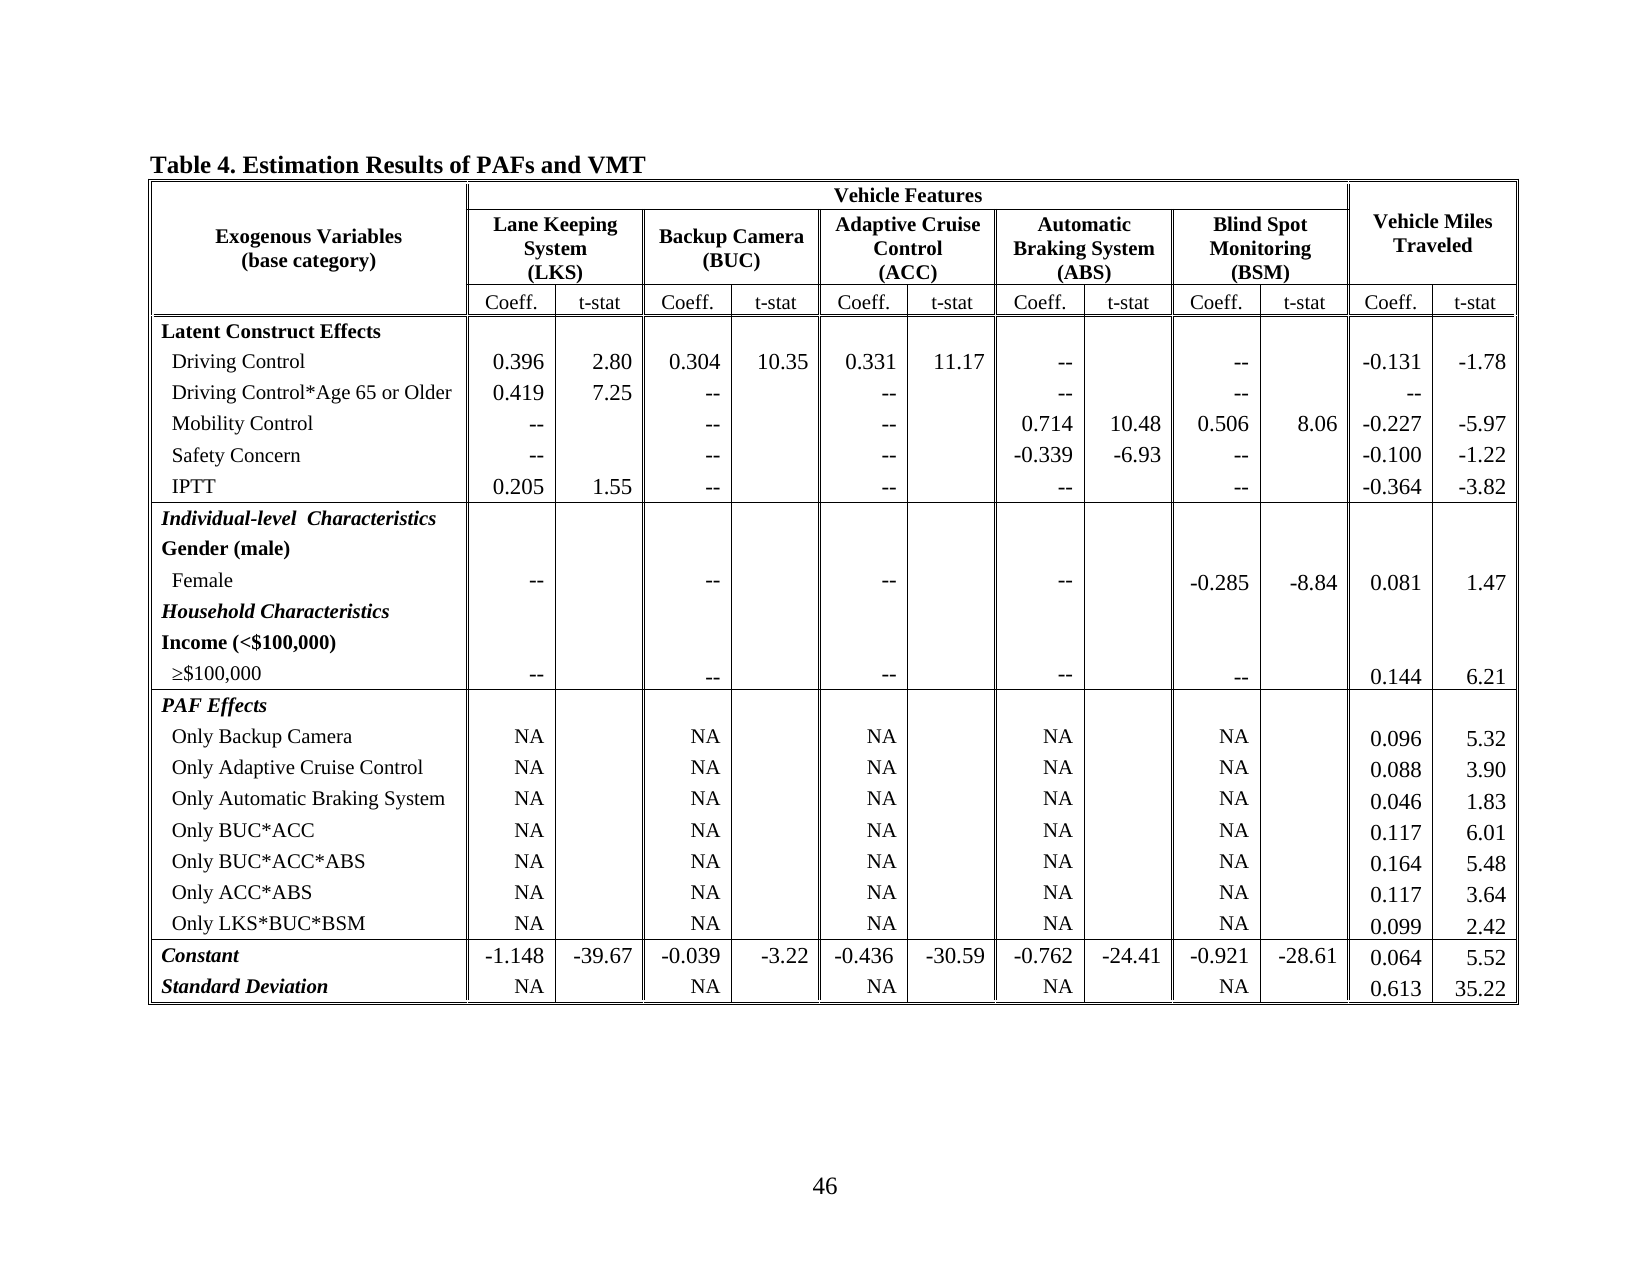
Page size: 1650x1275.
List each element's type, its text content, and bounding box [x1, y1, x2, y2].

table_cell 2.80 [556, 345, 642, 377]
table_cell -- [469, 408, 555, 439]
table_cell -- [821, 658, 907, 689]
table_cell -- [821, 377, 907, 408]
table_cell -0.227 [1350, 408, 1432, 439]
table_cell -- [997, 345, 1084, 377]
table_cell [821, 503, 907, 533]
table_cell 0.506 [1174, 408, 1260, 439]
table_cell Safety Concern [152, 439, 466, 470]
table_cell -0.364 [1350, 470, 1432, 502]
table_cell NA [1172, 970, 1260, 1002]
table_cell [908, 814, 994, 845]
table_cell NA [645, 720, 731, 752]
table_cell Only LKS*BUC*BSM [152, 908, 466, 939]
table_cell [1261, 503, 1347, 533]
table_cell Income (<$100,000) [152, 627, 466, 658]
table_cell [908, 690, 994, 720]
table_cell -1.22 [1433, 439, 1516, 470]
table_cell [908, 783, 994, 814]
table_cell [556, 690, 642, 720]
table_cell Automatic Braking System (ABS) [997, 210, 1171, 284]
table_cell -3.82 [1433, 470, 1516, 502]
table_cell Gender (male) [152, 533, 466, 564]
table_cell [556, 908, 642, 939]
table_cell [1261, 533, 1347, 564]
table_cell -- [645, 439, 731, 470]
table_cell -- [1174, 377, 1260, 408]
table_cell NA [469, 720, 555, 752]
table_cell Adaptive Cruise Control (ACC) [821, 210, 994, 284]
table_cell [556, 877, 642, 908]
table_cell Only Automatic Braking System [152, 783, 466, 814]
table_cell [556, 627, 642, 658]
table_cell 1.55 [556, 470, 642, 502]
table_cell -- [645, 658, 731, 689]
table_cell NA [997, 877, 1084, 908]
table_cell [908, 317, 994, 345]
table_cell [1261, 317, 1347, 345]
table_cell [1085, 377, 1171, 408]
table_cell [556, 408, 642, 439]
table_cell 0.419 [469, 377, 555, 408]
table_cell [556, 533, 642, 564]
table_cell Only ACC*ABS [152, 877, 466, 908]
table_cell [645, 595, 731, 627]
table_header Exogenous Variables (base category) [152, 182, 467, 314]
table_cell [997, 690, 1084, 720]
table_cell Driving Control [152, 345, 466, 377]
table_cell t-stat [1433, 285, 1516, 314]
table_cell 2.42 [1433, 908, 1516, 939]
table_cell Latent Construct Effects [150, 314, 467, 345]
table_cell [1174, 595, 1260, 627]
table_cell [997, 627, 1084, 658]
table_cell 0.046 [1350, 783, 1432, 814]
table_cell [821, 627, 907, 658]
table_cell NA [821, 752, 907, 783]
table_cell -- [1174, 470, 1260, 502]
table_cell [1085, 627, 1171, 658]
table_cell -0.339 [997, 439, 1084, 470]
table_cell [732, 720, 818, 752]
table_cell [469, 317, 555, 345]
table_cell 7.25 [556, 377, 642, 408]
table_cell t-stat [732, 285, 818, 314]
table_cell Blind Spot Monitoring (BSM) [1174, 210, 1347, 284]
table_cell 0.396 [469, 345, 555, 377]
table_cell IPTT [152, 470, 466, 502]
table_cell Constant [152, 940, 466, 970]
table_cell NA [1174, 720, 1260, 752]
table_cell 3.64 [1433, 877, 1516, 908]
table_cell [645, 690, 731, 720]
table_cell [1261, 752, 1347, 783]
table_cell -- [1350, 377, 1432, 408]
table_cell Driving Control*Age 65 or Older [152, 377, 466, 408]
table_cell NA [1174, 814, 1260, 845]
table_cell 0.164 [1350, 845, 1432, 877]
table_cell 11.17 [908, 345, 994, 377]
table_cell [908, 752, 994, 783]
table_cell [1174, 627, 1260, 658]
table_cell -0.762 [997, 940, 1084, 970]
table_header Vehicle Miles Traveled [1349, 182, 1516, 284]
table_cell Individual-level Characteristics [152, 503, 466, 533]
table_cell 0.714 [997, 408, 1084, 439]
table_cell [908, 720, 994, 752]
table_cell -1.148 [469, 940, 555, 970]
table_cell [1085, 720, 1171, 752]
table_cell t-stat [1261, 285, 1347, 314]
table_cell [1350, 503, 1432, 533]
table_cell [556, 845, 642, 877]
table_cell [732, 564, 818, 595]
table_cell 8.06 [1261, 408, 1347, 439]
table_cell NA [469, 845, 555, 877]
table_cell -5.97 [1433, 408, 1516, 439]
table_cell [1350, 627, 1432, 658]
table_cell [732, 658, 818, 689]
table_cell [556, 783, 642, 814]
table_cell -- [821, 408, 907, 439]
table_cell ≥$100,000 [152, 658, 466, 689]
table_cell [469, 690, 555, 720]
table_cell NA [821, 783, 907, 814]
table_cell [1261, 377, 1347, 408]
table_cell Lane Keeping System (LKS) [469, 210, 642, 284]
table_cell -0.100 [1350, 439, 1432, 470]
table_cell [908, 595, 994, 627]
table_cell -- [645, 564, 731, 595]
table_cell 0.144 [1350, 658, 1432, 689]
table_cell 0.331 [821, 345, 907, 377]
table_cell 0.117 [1350, 877, 1432, 908]
table_cell PAF Effects [152, 690, 466, 720]
table_cell -1.78 [1433, 345, 1516, 377]
table_cell [1261, 595, 1347, 627]
table_cell [645, 533, 731, 564]
table_cell [1261, 720, 1347, 752]
table_cell [1085, 783, 1171, 814]
table_cell -24.41 [1085, 940, 1171, 970]
table_cell NA [645, 752, 731, 783]
table_cell -28.61 [1261, 940, 1347, 970]
table_cell NA [820, 970, 907, 1002]
table_cell [556, 970, 643, 1002]
table_cell -- [997, 470, 1084, 502]
table_cell NA [996, 970, 1084, 1002]
table_cell [732, 814, 818, 845]
table_cell Mobility Control [152, 408, 466, 439]
table_cell NA [467, 970, 555, 1002]
table_cell [908, 470, 994, 502]
table_cell [997, 503, 1084, 533]
table_cell NA [643, 970, 731, 1002]
table_cell 1.83 [1433, 783, 1516, 814]
table_cell [908, 627, 994, 658]
table_cell -- [645, 408, 731, 439]
table_cell [1174, 533, 1260, 564]
table_cell NA [997, 908, 1084, 939]
table_cell t-stat [908, 285, 994, 314]
table_cell Coeff. [821, 285, 907, 314]
table_cell [469, 503, 555, 533]
table_cell [1085, 908, 1171, 939]
table_cell [1261, 814, 1347, 845]
table_cell [556, 814, 642, 845]
table_cell 5.48 [1433, 845, 1516, 877]
table_cell -- [821, 564, 907, 595]
table_cell [732, 690, 818, 720]
table_cell 10.48 [1085, 408, 1171, 439]
table_cell [732, 627, 818, 658]
table_cell [1085, 845, 1171, 877]
table_cell [1433, 314, 1517, 345]
table_header Vehicle Features [467, 182, 1348, 209]
table_cell [821, 533, 907, 564]
table_cell NA [469, 877, 555, 908]
table_cell [1261, 783, 1347, 814]
table_cell [556, 752, 642, 783]
table_cell 6.21 [1433, 658, 1516, 689]
table_cell [1350, 533, 1432, 564]
table_cell [1174, 503, 1260, 533]
table_cell [556, 503, 642, 533]
table_cell 5.52 [1433, 940, 1516, 970]
table_cell [556, 658, 642, 689]
table_cell [1261, 345, 1347, 377]
table_cell [1085, 470, 1171, 502]
table_cell 0.205 [469, 470, 555, 502]
table_cell [732, 408, 818, 439]
table_cell [908, 377, 994, 408]
table_cell [645, 317, 731, 345]
table_cell NA [469, 752, 555, 783]
table_cell [997, 533, 1084, 564]
table_cell [908, 970, 996, 1002]
table_cell 10.35 [732, 345, 818, 377]
table_cell [821, 317, 907, 345]
table_cell Coeff. [645, 285, 731, 314]
table_cell [821, 595, 907, 627]
table_cell NA [1174, 877, 1260, 908]
table_cell -39.67 [556, 940, 642, 970]
table_cell [908, 877, 994, 908]
table_cell t-stat [1085, 285, 1171, 314]
table_cell [908, 658, 994, 689]
table_cell [1350, 317, 1432, 345]
table_cell 5.32 [1433, 720, 1516, 752]
table_cell [1433, 690, 1516, 720]
table_cell -0.285 [1174, 564, 1260, 595]
table_cell -- [1174, 658, 1260, 689]
table_cell [821, 690, 907, 720]
table_cell 0.081 [1350, 564, 1432, 595]
table_cell [1433, 595, 1516, 627]
table_cell -- [1174, 345, 1260, 377]
table_cell [1261, 658, 1347, 689]
table_cell NA [997, 720, 1084, 752]
table_cell [1433, 503, 1516, 533]
table_cell [732, 595, 818, 627]
table_cell [1085, 658, 1171, 689]
table_cell [732, 845, 818, 877]
table_cell [732, 752, 818, 783]
table_cell [1433, 533, 1516, 564]
table_cell 0.304 [645, 345, 731, 377]
table_cell NA [1174, 908, 1260, 939]
table_cell [469, 627, 555, 658]
table_cell NA [821, 877, 907, 908]
table_cell NA [997, 814, 1084, 845]
table_cell [1085, 595, 1171, 627]
table_cell [1261, 877, 1347, 908]
table_cell -- [997, 377, 1084, 408]
table_cell [732, 783, 818, 814]
table_cell NA [469, 814, 555, 845]
table_cell [1085, 564, 1171, 595]
table_cell 3.90 [1433, 752, 1516, 783]
table_cell Coeff. [1350, 285, 1432, 314]
table_cell [997, 317, 1084, 345]
table_cell [556, 439, 642, 470]
table_cell Only Adaptive Cruise Control [152, 752, 466, 783]
table_cell [908, 533, 994, 564]
table_cell [1085, 533, 1171, 564]
table_cell [645, 627, 731, 658]
table_cell -3.22 [732, 940, 818, 970]
table_cell [1174, 690, 1260, 720]
table_cell [1261, 439, 1347, 470]
table_cell [1261, 627, 1347, 658]
table_cell -- [997, 564, 1084, 595]
table_cell NA [645, 908, 731, 939]
table_cell Female [152, 564, 466, 595]
table_cell [732, 877, 818, 908]
table_cell Coeff. [1174, 285, 1260, 314]
table_cell -- [997, 658, 1084, 689]
table_cell 35.22 [1433, 970, 1516, 1002]
table_cell 0.613 [1349, 970, 1432, 1002]
table_cell [556, 564, 642, 595]
table_cell -- [821, 439, 907, 470]
table_cell [732, 503, 818, 533]
table_cell NA [1174, 845, 1260, 877]
table_cell -- [645, 377, 731, 408]
table_cell 0.099 [1350, 908, 1432, 939]
table_cell NA [997, 783, 1084, 814]
table_cell Coeff. [997, 285, 1084, 314]
table_cell [1085, 877, 1171, 908]
table_cell NA [997, 752, 1084, 783]
table_cell -- [469, 658, 555, 689]
table_cell [1261, 845, 1347, 877]
table_cell NA [469, 783, 555, 814]
table_cell NA [645, 814, 731, 845]
table_cell [1350, 595, 1432, 627]
table_cell [645, 503, 731, 533]
table_cell [1261, 970, 1348, 1002]
table_cell Standard Deviation [152, 970, 467, 1002]
table_cell -6.93 [1085, 439, 1171, 470]
table_cell [908, 564, 994, 595]
table_cell [908, 908, 994, 939]
table_cell [908, 408, 994, 439]
table_cell [469, 595, 555, 627]
table_cell -- [469, 564, 555, 595]
table_cell NA [821, 814, 907, 845]
table_cell Only BUC*ACC*ABS [152, 845, 466, 877]
table_cell -0.039 [645, 940, 731, 970]
table_cell t-stat [556, 285, 642, 314]
table_cell [1261, 908, 1347, 939]
table_cell [469, 533, 555, 564]
table_cell -- [1174, 439, 1260, 470]
table_cell NA [645, 877, 731, 908]
table_cell NA [1174, 783, 1260, 814]
table_cell 0.064 [1350, 940, 1432, 970]
table_cell NA [997, 845, 1084, 877]
table_cell -- [821, 470, 907, 502]
table_cell [556, 595, 642, 627]
table_cell [556, 720, 642, 752]
table_cell NA [821, 845, 907, 877]
table_cell Coeff. [469, 285, 555, 314]
table_cell [1350, 690, 1432, 720]
table_cell [1085, 690, 1171, 720]
table_cell [1261, 470, 1347, 502]
table_cell [732, 970, 819, 1002]
table_cell [1085, 317, 1171, 345]
table_cell -- [645, 470, 731, 502]
table_cell [732, 317, 818, 345]
table_cell Backup Camera (BUC) [645, 210, 818, 284]
table_cell [732, 533, 818, 564]
table_cell NA [1174, 752, 1260, 783]
table_cell [1433, 627, 1516, 658]
table_cell [908, 503, 994, 533]
table_cell 0.096 [1350, 720, 1432, 752]
table_cell -8.84 [1261, 564, 1347, 595]
table_cell -0.921 [1174, 940, 1260, 970]
table_cell [908, 439, 994, 470]
table_cell NA [821, 720, 907, 752]
table_cell [732, 470, 818, 502]
table_cell Household Characteristics [152, 595, 466, 627]
table_cell -0.131 [1350, 345, 1432, 377]
table_cell 1.47 [1433, 564, 1516, 595]
table_cell 0.117 [1350, 814, 1432, 845]
table_cell [1085, 752, 1171, 783]
table_cell [732, 908, 818, 939]
table_cell [1085, 814, 1171, 845]
table_cell -- [469, 439, 555, 470]
table_cell [1174, 317, 1260, 345]
table_cell Only Backup Camera [152, 720, 466, 752]
table_cell -0.436 [821, 940, 907, 970]
table_cell [1085, 345, 1171, 377]
table_cell Only BUC*ACC [152, 814, 466, 845]
table_cell NA [645, 783, 731, 814]
text Table 4. Estimation Results of PAFs and VMT [150, 150, 1500, 179]
table_cell NA [469, 908, 555, 939]
table_cell [1261, 690, 1347, 720]
table_cell 0.088 [1350, 752, 1432, 783]
table_cell [997, 595, 1084, 627]
table_cell [908, 845, 994, 877]
table_cell [732, 377, 818, 408]
table_cell [1085, 970, 1172, 1002]
table_cell [556, 317, 642, 345]
table_cell [1433, 377, 1516, 408]
table_cell NA [645, 845, 731, 877]
table_cell [732, 439, 818, 470]
table_cell NA [821, 908, 907, 939]
table_cell -30.59 [908, 940, 994, 970]
table_cell [1085, 503, 1171, 533]
table_cell 6.01 [1433, 814, 1516, 845]
